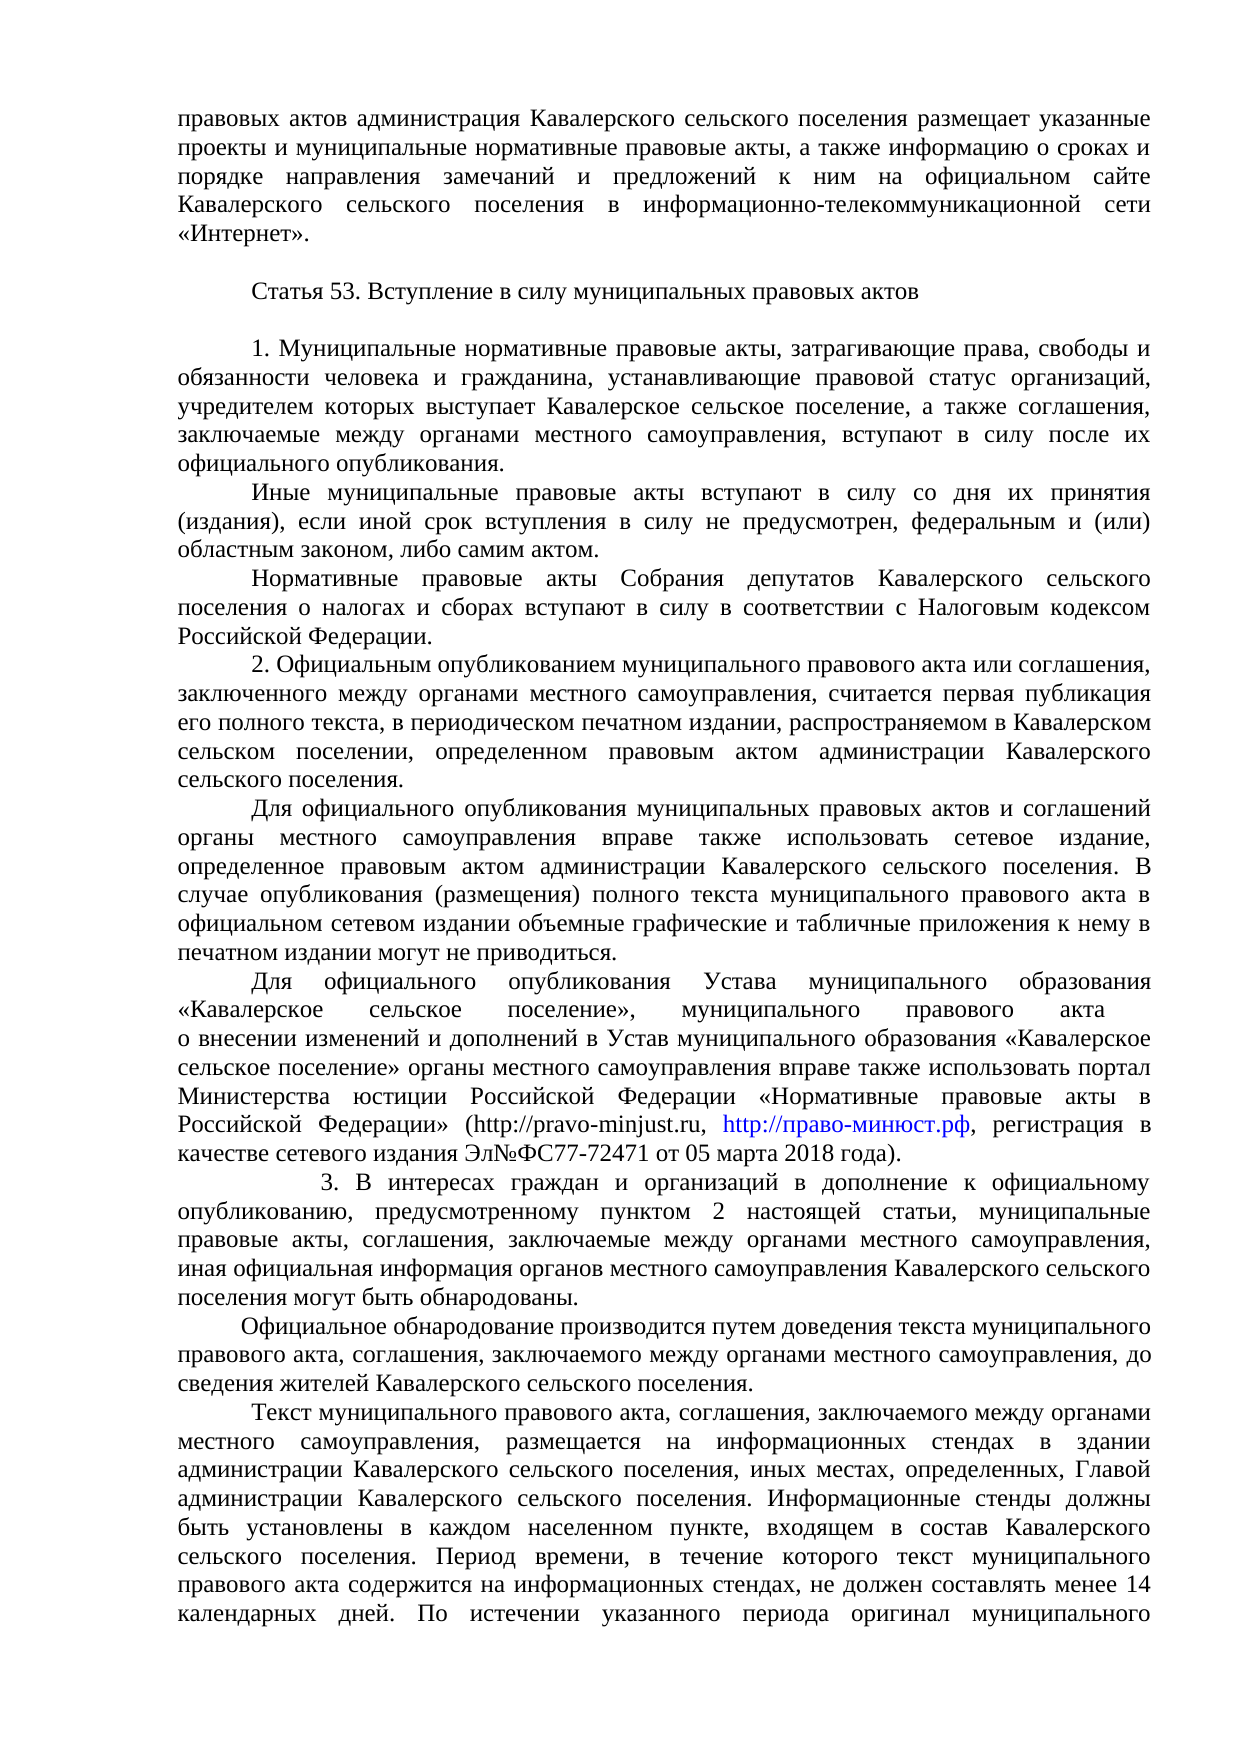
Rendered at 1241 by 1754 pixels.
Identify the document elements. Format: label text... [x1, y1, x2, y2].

text Для официального опубликования муниципальных правовых актов и соглашений органы местного самоуправления вправе также использовать сетевое издание, определенное правовым актом администрации Кавалерского сельского поселения. В случае опубликования (размещения) полного текста муниципального правового акта в официальном сетевом издании объемные графические и табличные приложения к нему в печатном издании могут не приводиться. [177, 793, 1152, 966]
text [177, 103, 1152, 247]
text Официальное обнародование производится путем доведения текста муниципального правового акта, соглашения, заключаемого между органами местного самоуправления, до сведения жителей Кавалерского сельского поселения. [177, 1311, 1152, 1397]
text Статья 53. Вступление в силу муниципальных правовых актов [177, 276, 1152, 304]
text 3. В интересах граждан и организаций в дополнение к официальному опубликованию, предусмотренному пунктом 2 настоящей статьи, муниципальные правовые акты, соглашения, заключаемые между органами местного самоуправления, иная официальная информация органов местного самоуправления Кавалерского сельского поселения могут быть обнародованы. [177, 1167, 1152, 1311]
text 1. Муниципальные нормативные правовые акты, затрагивающие права, свободы и обязанности человека и гражданина, устанавливающие правовой статус организаций, учредителем которых выступает Кавалерское сельское поселение, а также соглашения, заключаемые между органами местного самоуправления, вступают в силу после их официального опубликования. [177, 333, 1152, 477]
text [177, 1397, 1152, 1627]
text 2. Официальным опубликованием муниципального правового акта или соглашения, заключенного между органами местного самоуправления, считается первая публикация его полного текста, в периодическом печатном издании, распространяемом в Кавалерском сельском поселении, определенном правовым актом администрации Кавалерского сельского поселения. [177, 649, 1152, 793]
text Нормативные правовые акты Собрания депутатов Кавалерского сельского поселения о налогах и сборах вступают в силу в соответствии с Налоговым кодексом Российской Федерации. [177, 563, 1152, 649]
text Для официального опубликования Устава муниципального образования «Кавалерское сельское поселение», муниципального правового акта о внесении изменений и дополнений в Устав муниципального образования «Кавалерское сельское поселение» органы местного самоуправления вправе также использовать портал Министерства юстиции Российской Федерации «Нормативные правовые акты в Российской Федерации» (http://pravo-minjust.ru, http://право-минюст.рф, регистрация в качестве сетевого издания Эл№ФС77-72471 от 05 марта 2018 года). [177, 966, 1152, 1167]
text Иные муниципальные правовые акты вступают в силу со дня их принятия (издания), если иной срок вступления в силу не предусмотрен, федеральным и (или) областным законом, либо самим актом. [177, 477, 1152, 563]
